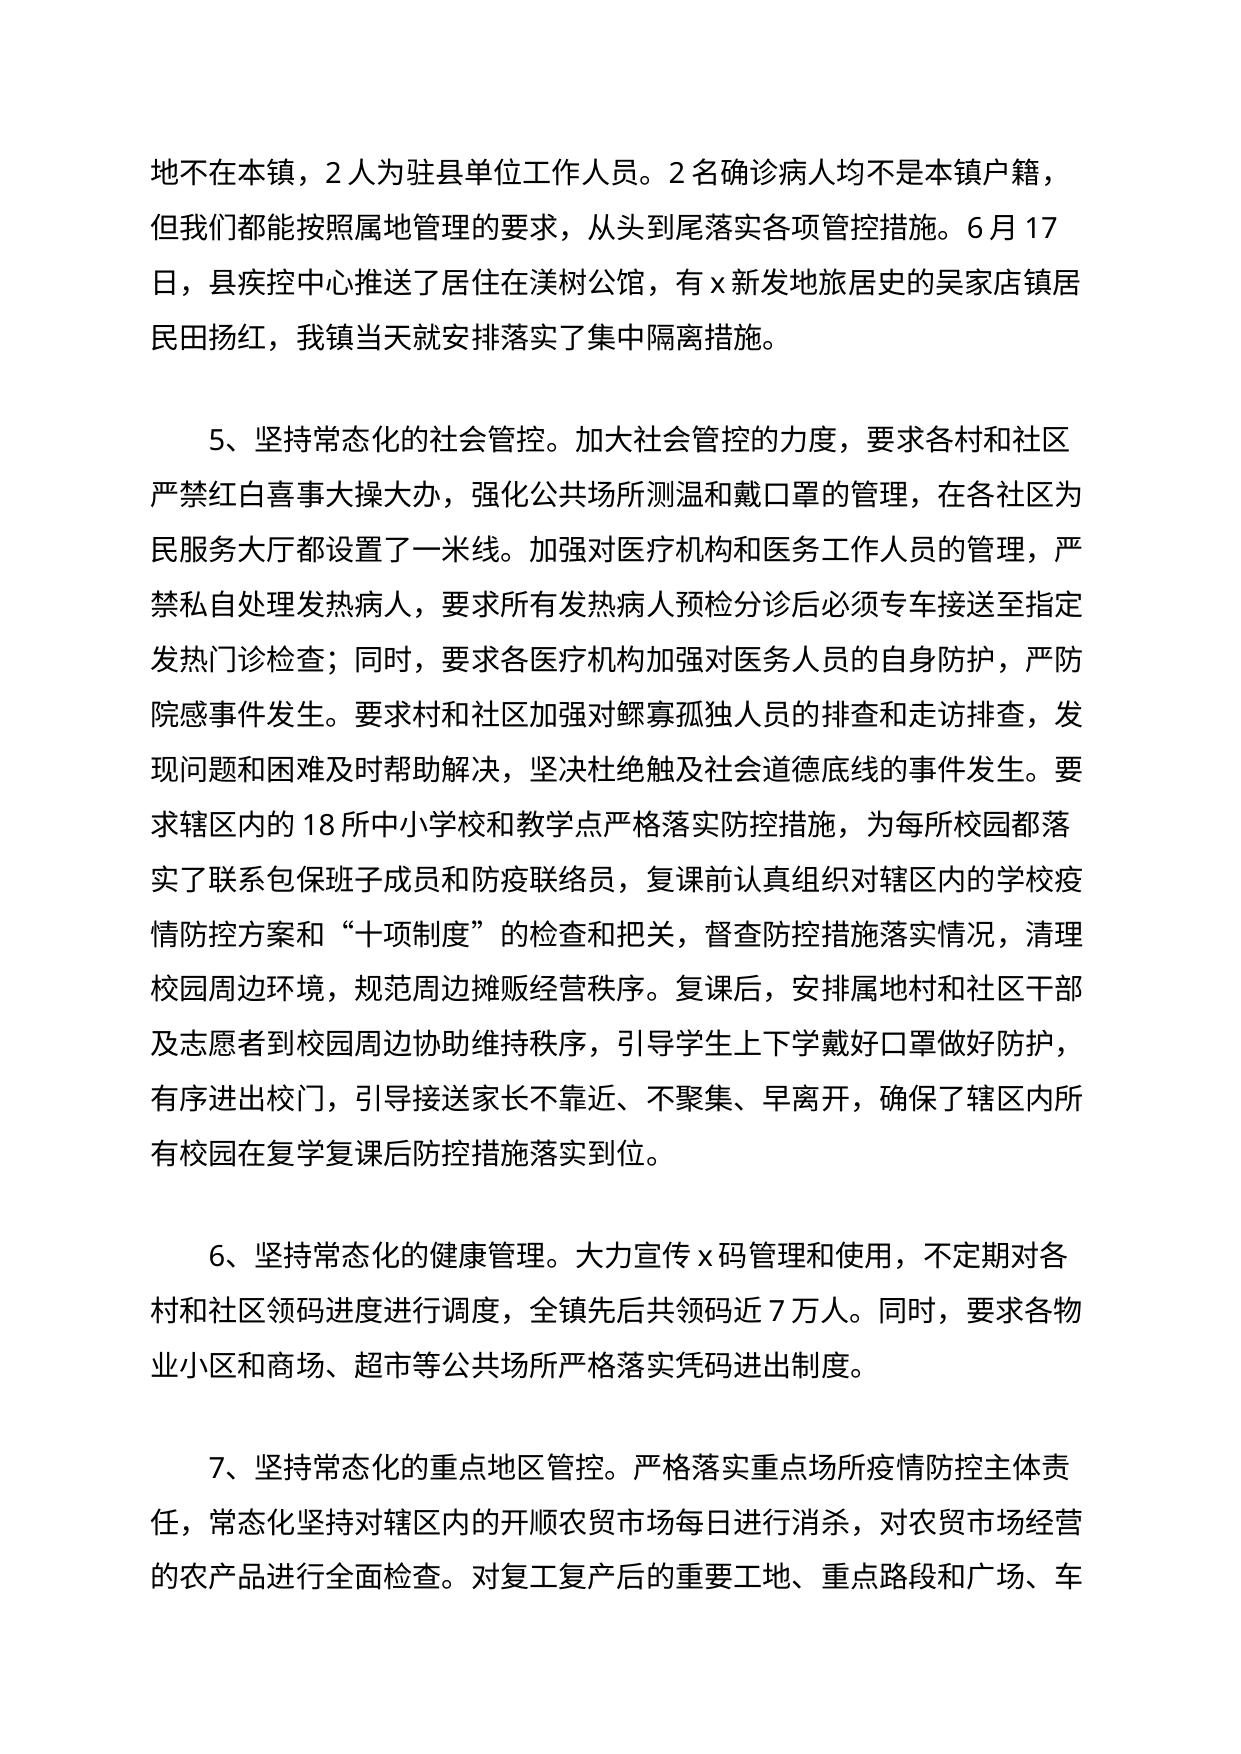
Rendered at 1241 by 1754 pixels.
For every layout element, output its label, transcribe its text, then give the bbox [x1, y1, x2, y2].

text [150, 150, 1090, 357]
text 5、坚持常态化的社会管控。加大社会管控的力度，要求各村和社区严禁红白喜事大操大办，强化公共场所测温和戴口罩的管理，在各社区为民服务大厅都设置了一米线。加强对医疗机构和医务工作人员的管理，严禁私自处理发热病人，要求所有发热病人预检分诊后必须专车接送至指定发热门诊检查；同时，要求各医疗机构加强对医务人员的自身防护，严防院感事件发生。要求村和社区加强对鳏寡孤独人员的排查和走访排查，发现问题和困难及时帮助解决，坚决杜绝触及社会道德底线的事件发生。要求辖区内的18所中小学校和教学点严格落实防控措施，为每所校园都落实了联系包保班子成员和防疫联络员，复课前认真组织对辖区内的学校疫情防控方案和“十项制度”的检查和把关，督查防控措施落实情况，清理校园周边环境，规范周边摊贩经营秩序。复课后，安排属地村和社区干部及志愿者到校园周边协助维持秩序，引导学生上下学戴好口罩做好防护，有序进出校门，引导接送家长不靠近、不聚集、早离开，确保了辖区内所有校园在复学复课后防控措施落实到位。 [150, 417, 1090, 1173]
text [150, 1444, 1090, 1596]
text 6、坚持常态化的健康管理。大力宣传x码管理和使用，不定期对各村和社区领码进度进行调度，全镇先后共领码近7万人。同时，要求各物业小区和商场、超市等公共场所严格落实凭码进出制度。 [150, 1232, 1090, 1385]
